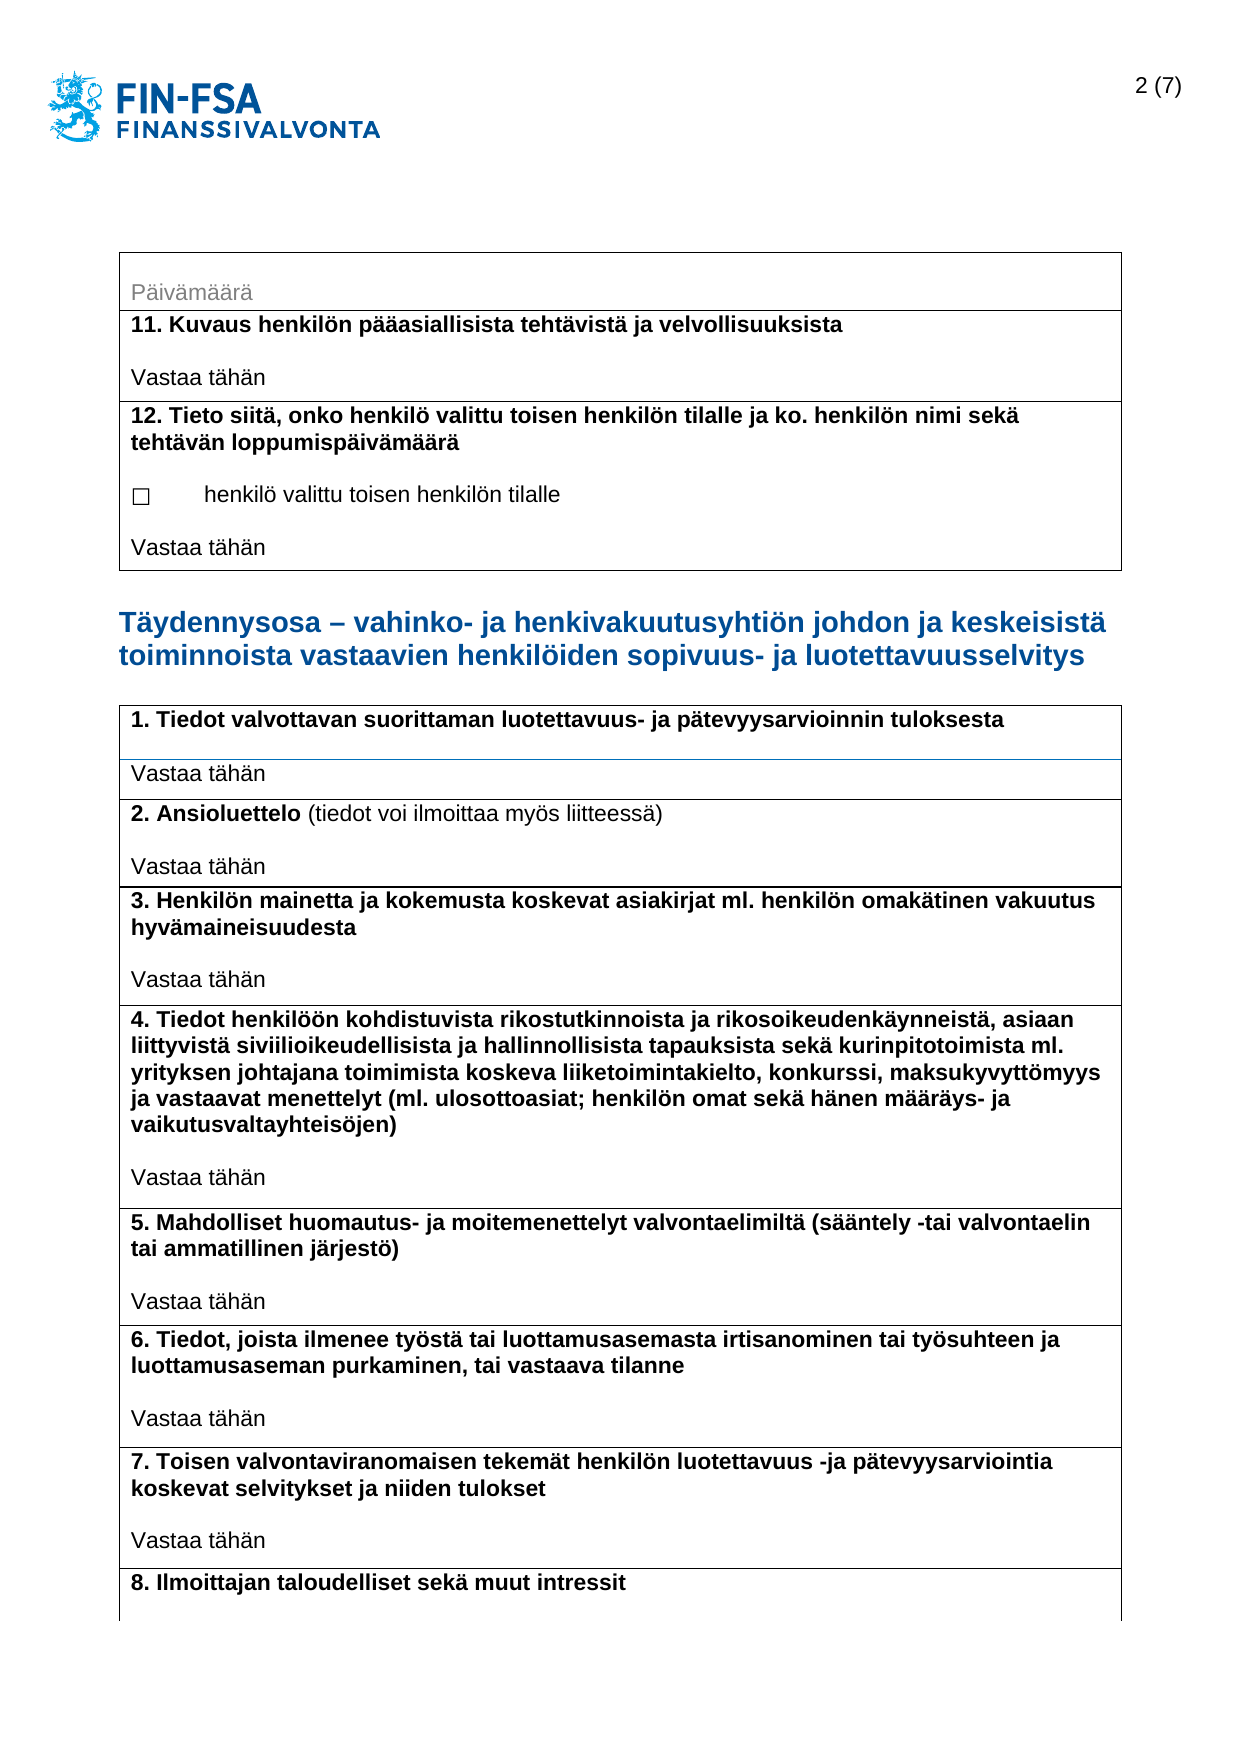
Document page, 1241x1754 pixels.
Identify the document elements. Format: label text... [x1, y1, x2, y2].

table_cell 2. Ansioluettelo (tiedot voi ilmoittaa myös liitteessä) [120, 800, 1121, 853]
table_cell 4. Tiedot henkilöön kohdistuvista rikostutkinnoista ja rikosoikeudenkäynneistä, asiaan liittyvistä siviilioikeudellisista ja hallinnollisista tapauksista sekä kurinpitotoimista ml. yrityksen johtajana toimimista koskeva liiketoimintakielto, konkurssi, maksukyvyttömyys ja vastaavat menettelyt (ml. ulosottoasiat; henkilön omat sekä hänen määräys- ja vaikutusvaltayhteisöjen) [120, 1006, 1121, 1164]
table_cell henkilö valittu toisen henkilön tilalle [193, 481, 1121, 534]
table_cell 6. Tiedot, joista ilmenee työstä tai luottamusasemasta irtisanominen tai työsuhteen ja luottamusaseman purkaminen, tai vastaava tilanne [120, 1326, 1121, 1405]
table_cell 11. Kuvaus henkilön pääasiallisista tehtävistä ja velvollisuuksista [120, 311, 1121, 364]
text Täydennysosa – vahinko- ja henkivakuutusyhtiön johdon ja keskeisistä toiminnoista vastaavien henkilöiden sopivuus- ja luotettavuusselvitys [119, 605, 1122, 672]
table_header 1. Tiedot valvottavan suorittaman luotettavuus- ja pätevyysarvioinnin tuloksesta [120, 706, 1121, 759]
table_cell 5. Mahdolliset huomautus- ja moitemenettelyt valvontaelimiltä (sääntely -tai valvontaelin tai ammatillinen järjestö) [120, 1209, 1121, 1288]
table_cell 12. Tieto siitä, onko henkilö valittu toisen henkilön tilalle ja ko. henkilön nimi sekä tehtävän loppumispäivämäärä [120, 402, 1121, 481]
table_cell 3. Henkilön mainetta ja kokemusta koskevat asiakirjat ml. henkilön omakätinen vakuutus hyvämaineisuudesta [120, 888, 1121, 966]
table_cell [120, 253, 1121, 279]
table_cell 8. Ilmoittajan taloudelliset sekä muut intressit [120, 1569, 1121, 1621]
table_cell 7. Toisen valvontaviranomaisen tekemät henkilön luotettavuus -ja pätevyysarviointia koskevat selvitykset ja niiden tulokset [120, 1448, 1121, 1527]
